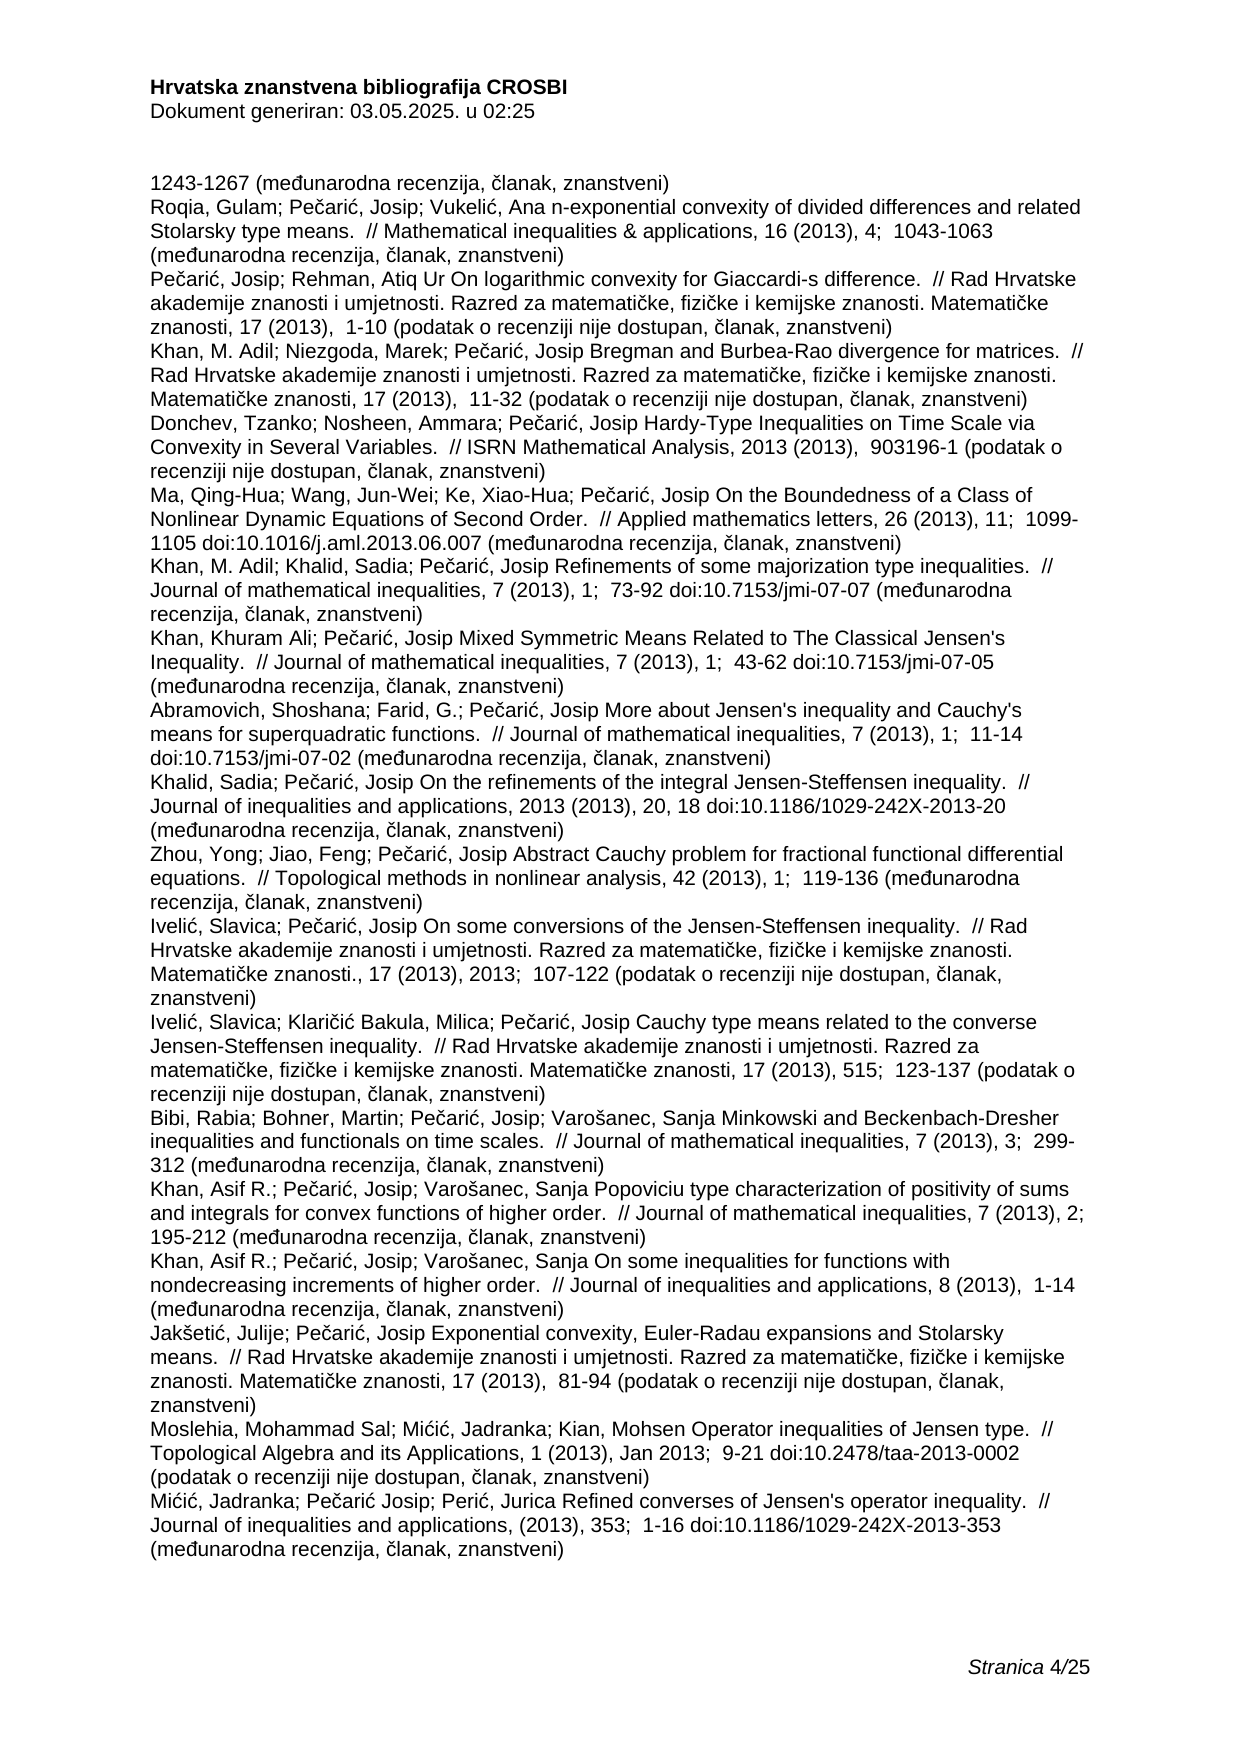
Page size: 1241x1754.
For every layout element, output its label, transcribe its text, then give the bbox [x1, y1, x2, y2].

text Bibi, Rabia; Bohner, Martin; Pečarić, Josip; Varošanec, Sanja [150, 1105, 1090, 1177]
text Zhou, Yong; Jiao, Feng; Pečarić, Josip [150, 842, 1090, 914]
text Abramovich, Shoshana; Farid, G.; Pečarić, Josip [150, 698, 1090, 770]
text Donchev, Tzanko; Nosheen, Ammara; Pečarić, Josip [150, 411, 1090, 482]
text Pečarić, Josip; Rehman, Atiq Ur [150, 267, 1090, 339]
text Khan, Asif R.; Pečarić, Josip; Varošanec, Sanja [150, 1177, 1090, 1249]
text Roqia, Gulam; Pečarić, Josip; Vukelić, Ana [150, 195, 1090, 267]
text Ma, Qing-Hua; Wang, Jun-Wei; Ke, Xiao-Hua; Pečarić, Josip [150, 482, 1090, 554]
text Khan, M. Adil; Khalid, Sadia; Pečarić, Josip [150, 554, 1090, 626]
text Khan, Asif R.; Pečarić, Josip; Varošanec, Sanja [150, 1249, 1090, 1321]
text Khan, Khuram Ali; Pečarić, Josip [150, 626, 1090, 698]
text Ivelić, Slavica; Klaričić Bakula, Milica; Pečarić, Josip [150, 1009, 1090, 1105]
text Moslehia, Mohammad Sal; Mićić, Jadranka; Kian, Mohsen [150, 1417, 1090, 1489]
text Jakšetić, Julije; Pečarić, Josip [150, 1321, 1090, 1417]
text Mićić, Jadranka; Pečarić Josip; Perić, Jurica [150, 1489, 1090, 1561]
text Khan, M. Adil; Niezgoda, Marek; Pečarić, Josip [150, 339, 1090, 411]
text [150, 171, 1090, 195]
text Khalid, Sadia; Pečarić, Josip [150, 770, 1090, 842]
text Ivelić, Slavica; Pečarić, Josip [150, 914, 1090, 1009]
